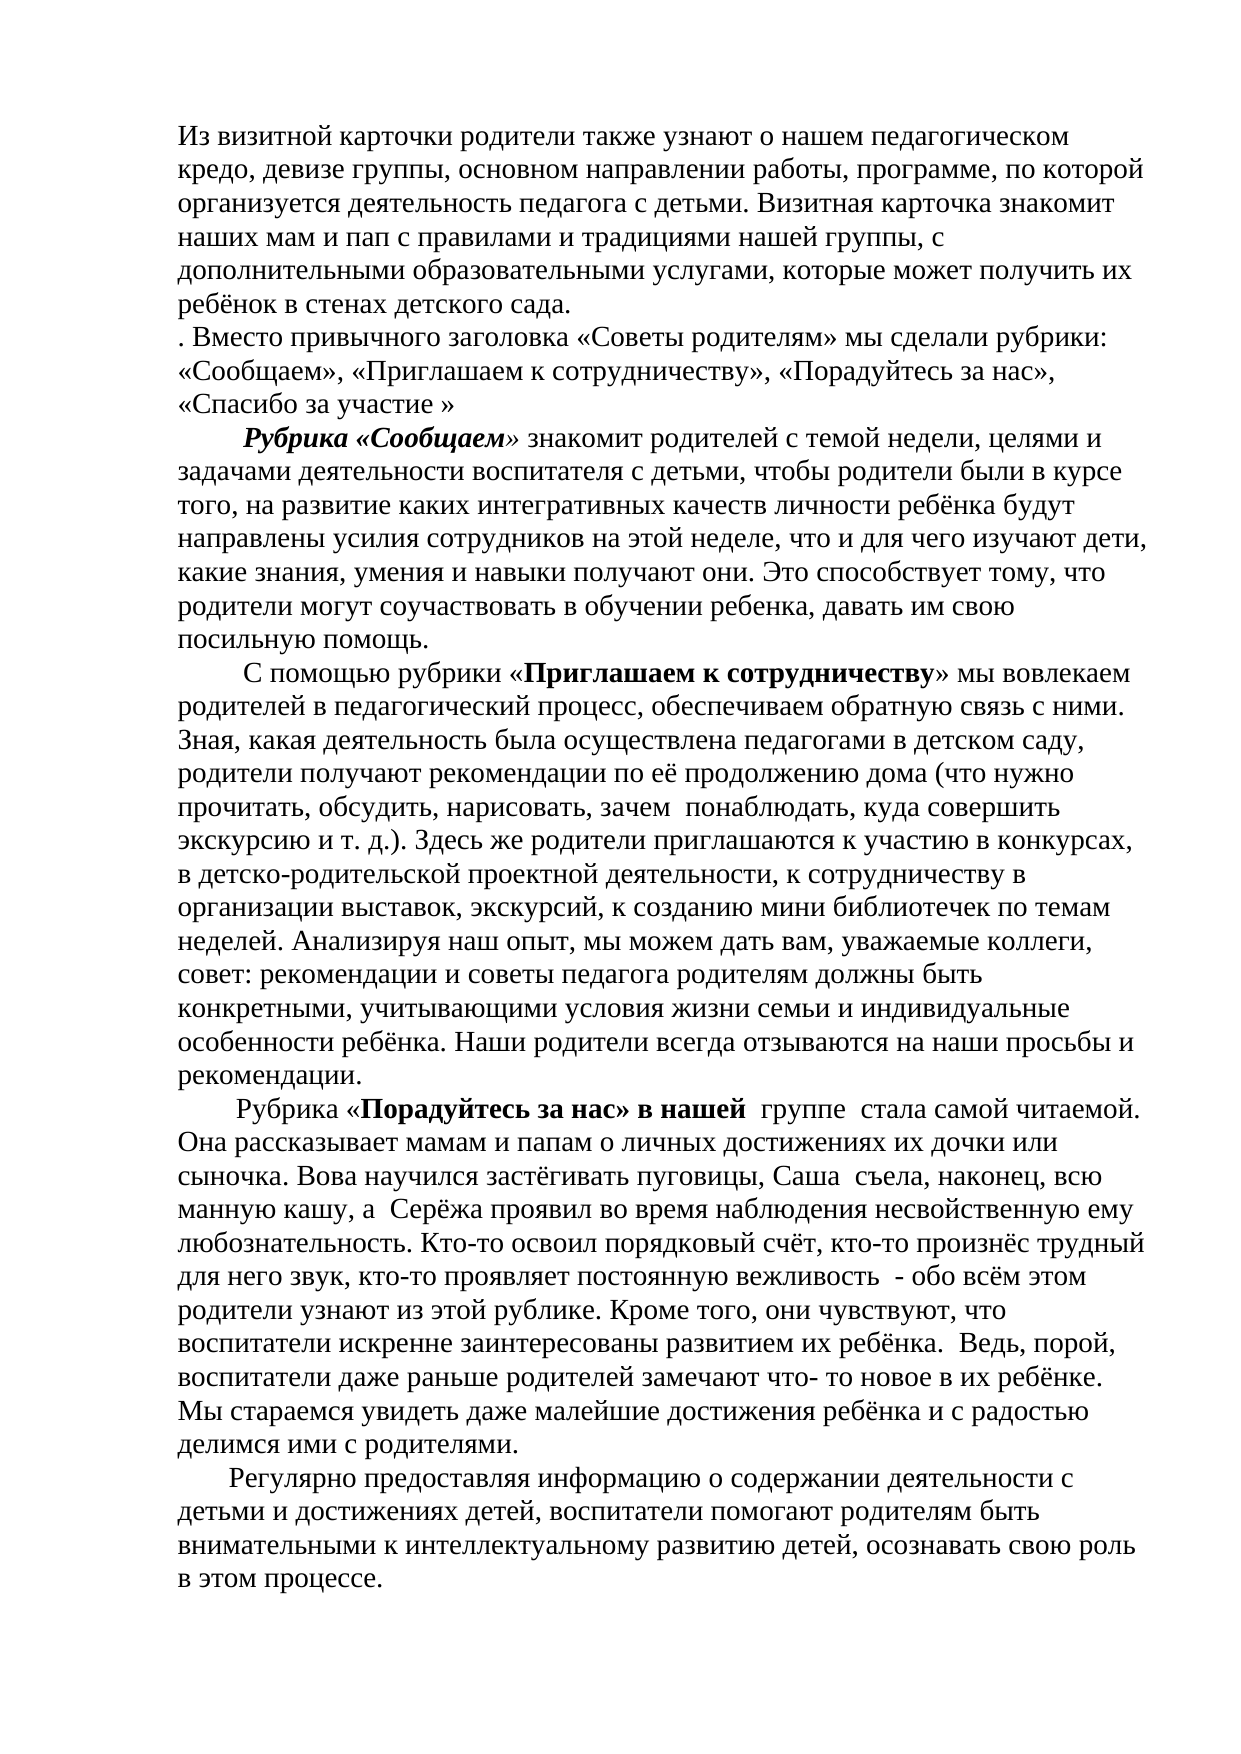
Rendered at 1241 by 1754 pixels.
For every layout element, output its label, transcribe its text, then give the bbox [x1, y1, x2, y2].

text Из визитной карточки родители также узнают о нашем педагогическом кредо, девизе группы, основном направлении работы, программе, по которой организуется деятельность педагога с детьми. Визитная карточка знакомит наших мам и пап с правилами и традициями нашей группы, с дополнительными образовательными услугами, которые может получить их ребёнок в стенах детского сада. [177, 118, 1152, 319]
text Рубрика «Порадуйтесь за нас» в нашей группе стала самой читаемой. Она рассказывает мамам и папам о личных достижениях их дочки или сыночка. Вова научился застёгивать пуговицы, Саша съела, наконец, всю манную кашу, а Серёжа проявил во время наблюдения несвойственную ему любознательность. Кто-то освоил порядковый счёт, кто-то произнёс трудный для него звук, кто-то проявляет постоянную вежливость - обо всём этом родители узнают из этой рублике. Кроме того, они чувствуют, что воспитатели искренне заинтересованы развитием их ребёнка. Ведь, порой, воспитатели даже раньше родителей замечают что- то новое в их ребёнке. Мы стараемся увидеть даже малейшие достижения ребёнка и с радостью делимся ими с родителями. [177, 1091, 1152, 1460]
text Регулярно предоставляя информацию о содержании деятельности с детьми и достижениях детей, воспитатели помогают родителям быть внимательными к интеллектуальному развитию детей, осознавать свою роль в этом процессе. [177, 1460, 1152, 1594]
text С помощью рубрики «Приглашаем к сотрудничеству» мы вовлекаем родителей в педагогический процесс, обеспечиваем обратную связь с ними. Зная, какая деятельность была осуществлена педагогами в детском саду, родители получают рекомендации по её продолжению дома (что нужно прочитать, обсудить, нарисовать, зачем понаблюдать, куда совершить экскурсию и т. д.). Здесь же родители приглашаются к участию в конкурсах, в детско-родительской проектной деятельности, к сотрудничеству в организации выставок, экскурсий, к созданию мини библиотечек по темам неделей. Анализируя наш опыт, мы можем дать вам, уважаемые коллеги, совет: рекомендации и советы педагога родителям должны быть конкретными, учитывающими условия жизни семьи и индивидуальные особенности ребёнка. Наши родители всегда отзываются на наши просьбы и рекомендации. [177, 655, 1152, 1091]
text . Вместо привычного заголовка «Советы родителям» мы сделали рубрики: «Сообщаем», «Приглашаем к сотрудничеству», «Порадуйтесь за нас», «Спасибо за участие » [177, 319, 1152, 420]
text Рубрика «Сообщаем» знакомит родителей с темой недели, целями и задачами деятельности воспитателя с детьми, чтобы родители были в курсе того, на развитие каких интегративных качеств личности ребёнка будут направлены усилия сотрудников на этой неделе, что и для чего изучают дети, какие знания, умения и навыки получают они. Это способствует тому, что родители могут соучаствовать в обучении ребенка, давать им свою посильную помощь. [177, 420, 1152, 655]
